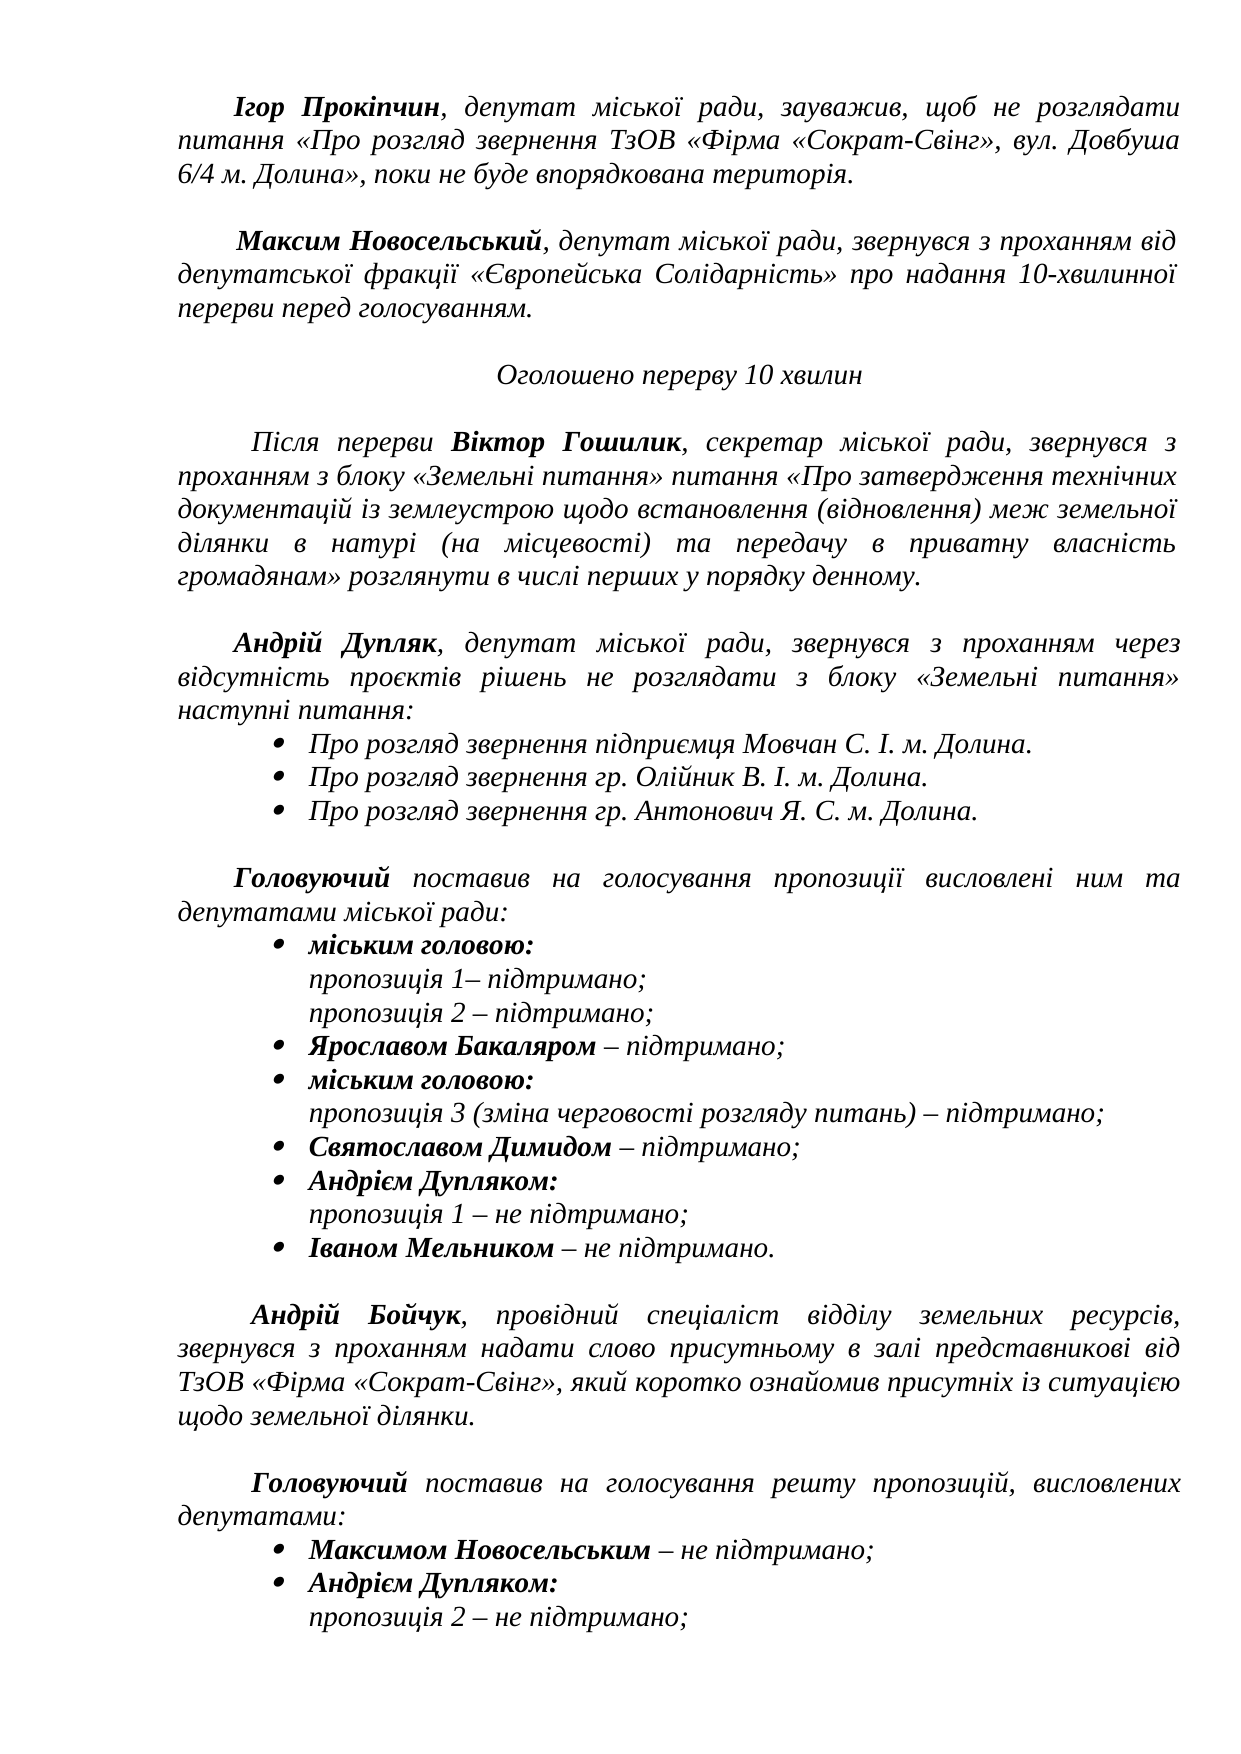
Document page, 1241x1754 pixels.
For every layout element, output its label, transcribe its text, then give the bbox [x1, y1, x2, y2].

list Андрієм Дупляком: [271, 1566, 1181, 1599]
list Про розгляд звернення підприємця Мовчан С. І. м. Долина. [271, 726, 1181, 759]
list Іваном Мельником – не підтримано. [271, 1230, 1181, 1263]
list Святославом Димидом – підтримано; [271, 1129, 1181, 1163]
list міським головою: [271, 1062, 1181, 1096]
text Максим Новосельський, депутат міської ради, звернувся з проханням від депутатської фракції «Європейська Солідарність» про надання 10-хвилинної перерви перед голосуванням. [177, 223, 1177, 323]
text Ігор Прокіпчин, депутат міської ради, зауважив, щоб не розглядати питання «Про розгляд звернення ТзОВ «Фірма «Сократ-Свінг», вул. Довбуша 6/4 м. Долина», поки не буде впорядкована територія. [177, 89, 1181, 189]
list пропозиція 1– підтримано; [308, 961, 1181, 995]
list пропозиція 1 – не підтримано; [308, 1196, 1181, 1230]
list пропозиція 2 – підтримано; [308, 995, 1181, 1028]
text Оголошено перерву 10 хвилин [177, 357, 1181, 391]
list Максимом Новосельським – не підтримано; [271, 1532, 1181, 1566]
list Про розгляд звернення гр. Олійник В. І. м. Долина. [271, 759, 1181, 793]
list пропозиція 2 – не підтримано; [308, 1599, 1181, 1633]
text Головуючий поставив на голосування пропозиції висловлені ним та депутатами міської ради: [177, 860, 1181, 927]
text Після перерви Віктор Гошилик, секретар міської ради, звернувся з проханням з блоку «Земельні питання» питання «Про затвердження технічних документацій із землеустрою щодо встановлення (відновлення) меж земельної ділянки в натурі (на місцевості) та передачу в приватну власність громадянам» розглянути в числі перших у порядку денному. [177, 424, 1177, 592]
list Андрієм Дупляком: [271, 1163, 1181, 1196]
list Про розгляд звернення гр. Антонович Я. С. м. Долина. [271, 793, 1181, 827]
text Головуючий поставив на голосування решту пропозицій, висловлених депутатами: [177, 1465, 1181, 1532]
list пропозиція 3 (зміна черговості розгляду питань) – підтримано; [308, 1096, 1181, 1129]
text Андрій Бойчук, провідний спеціаліст відділу земельних ресурсів, звернувся з проханням надати слово присутньому в залі представникові від ТзОВ «Фірма «Сократ-Свінг», який коротко ознайомив присутніх із ситуацією щодо земельної ділянки. [177, 1297, 1181, 1431]
list Ярославом Бакаляром – підтримано; [271, 1028, 1181, 1062]
list міським головою: [271, 927, 1181, 961]
text Андрій Дупляк, депутат міської ради, звернувся з проханням через відсутність проєктів рішень не розглядати з блоку «Земельні питання» наступні питання: [177, 625, 1181, 726]
